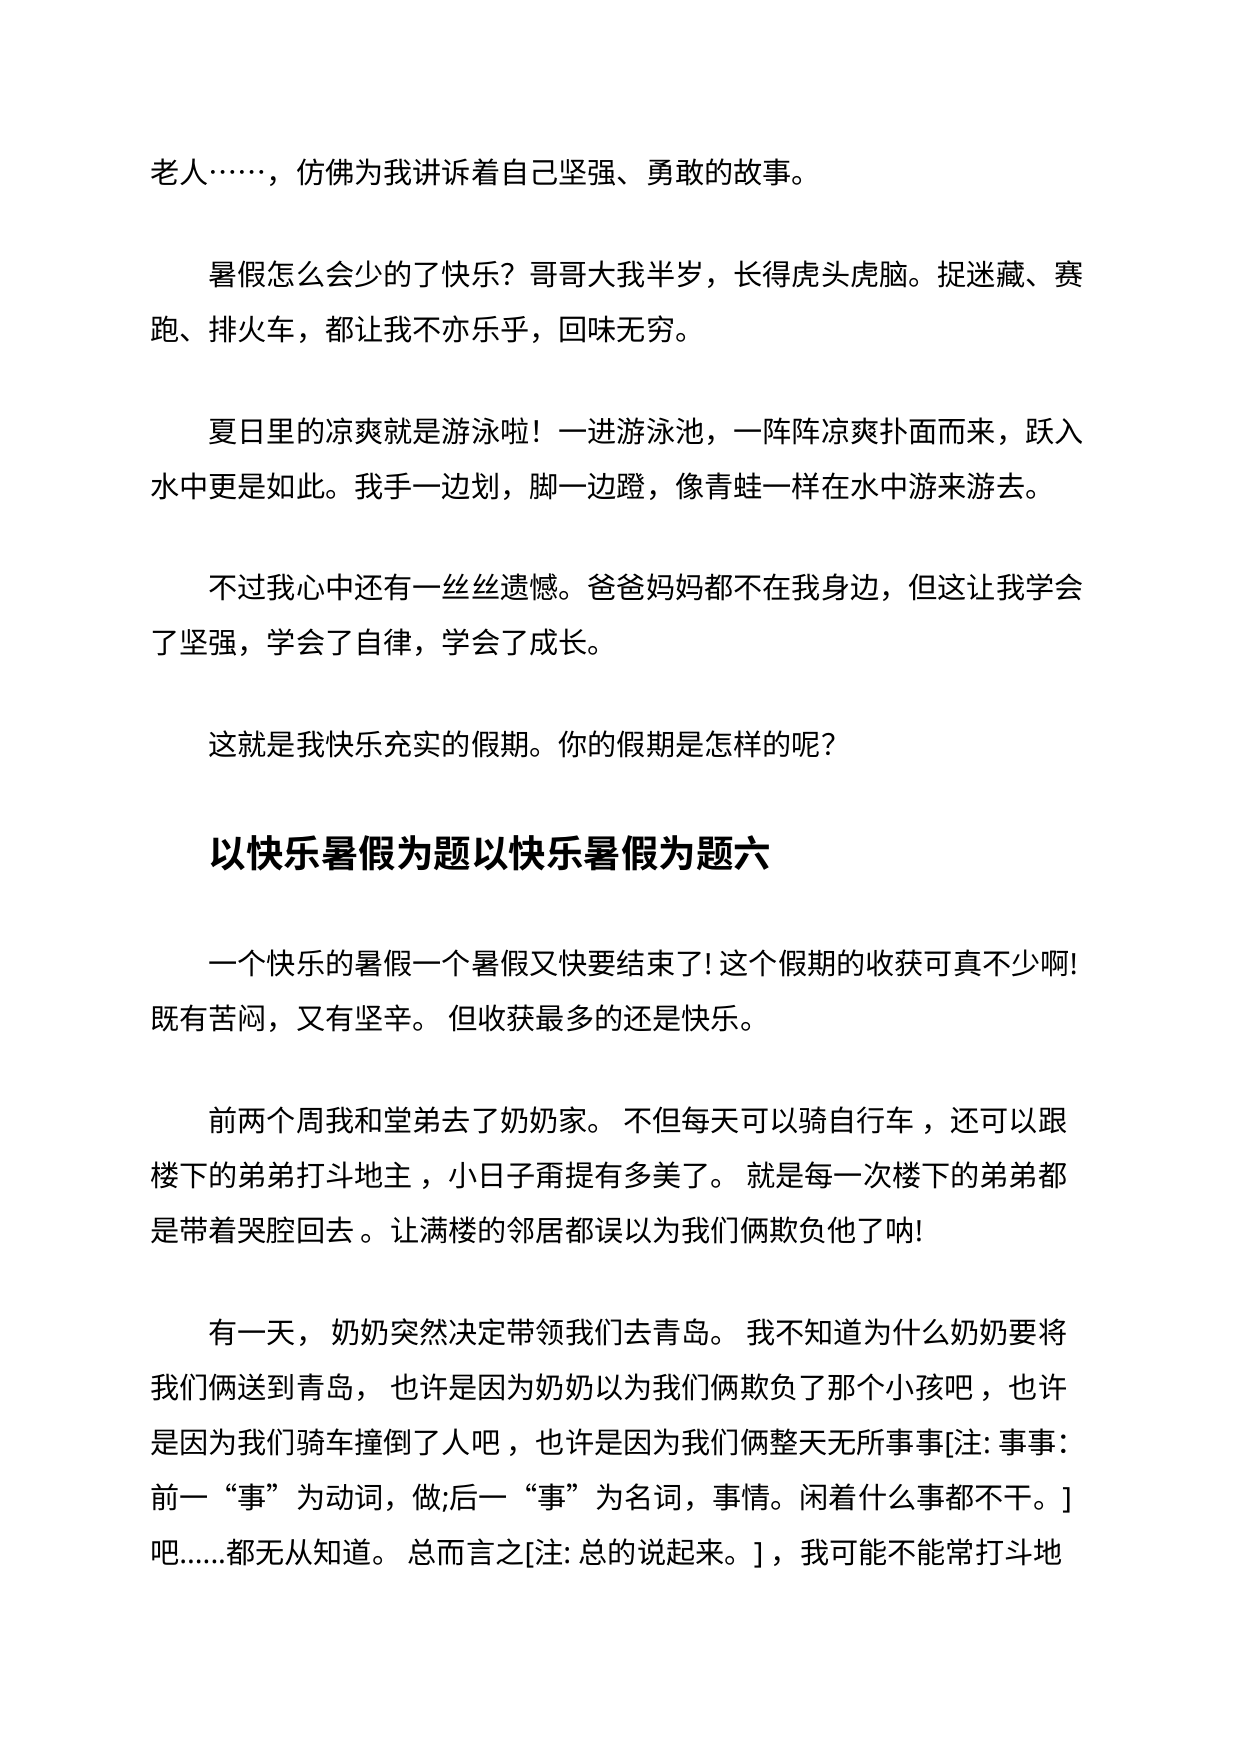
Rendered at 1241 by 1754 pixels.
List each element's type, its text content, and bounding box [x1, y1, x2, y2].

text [150, 150, 1090, 192]
text 夏日里的凉爽就是游泳啦！一进游泳池，一阵阵凉爽扑面而来，跃入水中更是如此。我手一边划，脚一边蹬，像青蛙一样在水中游来游去。 [150, 408, 1090, 506]
text 一个快乐的暑假一个暑假又快要结束了! 这个假期的收获可真不少啊!既有苦闷，又有坚辛。 但收获最多的还是快乐。 [150, 941, 1090, 1038]
text 这就是我快乐充实的假期。你的假期是怎样的呢？ [150, 722, 1090, 764]
text 以快乐暑假为题以快乐暑假为题六 [150, 823, 1090, 878]
text 暑假怎么会少的了快乐？哥哥大我半岁，长得虎头虎脑。捉迷藏、赛跑、排火车，都让我不亦乐乎，回味无穷。 [150, 252, 1090, 349]
text 前两个周我和堂弟去了奶奶家。 不但每天可以骑自行车 ，还可以跟楼下的弟弟打斗地主 ，小日子甭提有多美了。 就是每一次楼下的弟弟都是带着哭腔回去 。让满楼的邻居都误以为我们俩欺负他了呐! [150, 1098, 1090, 1250]
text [150, 1309, 1090, 1572]
text 不过我心中还有一丝丝遗憾。爸爸妈妈都不在我身边，但这让我学会了坚强，学会了自律，学会了成长。 [150, 565, 1090, 662]
